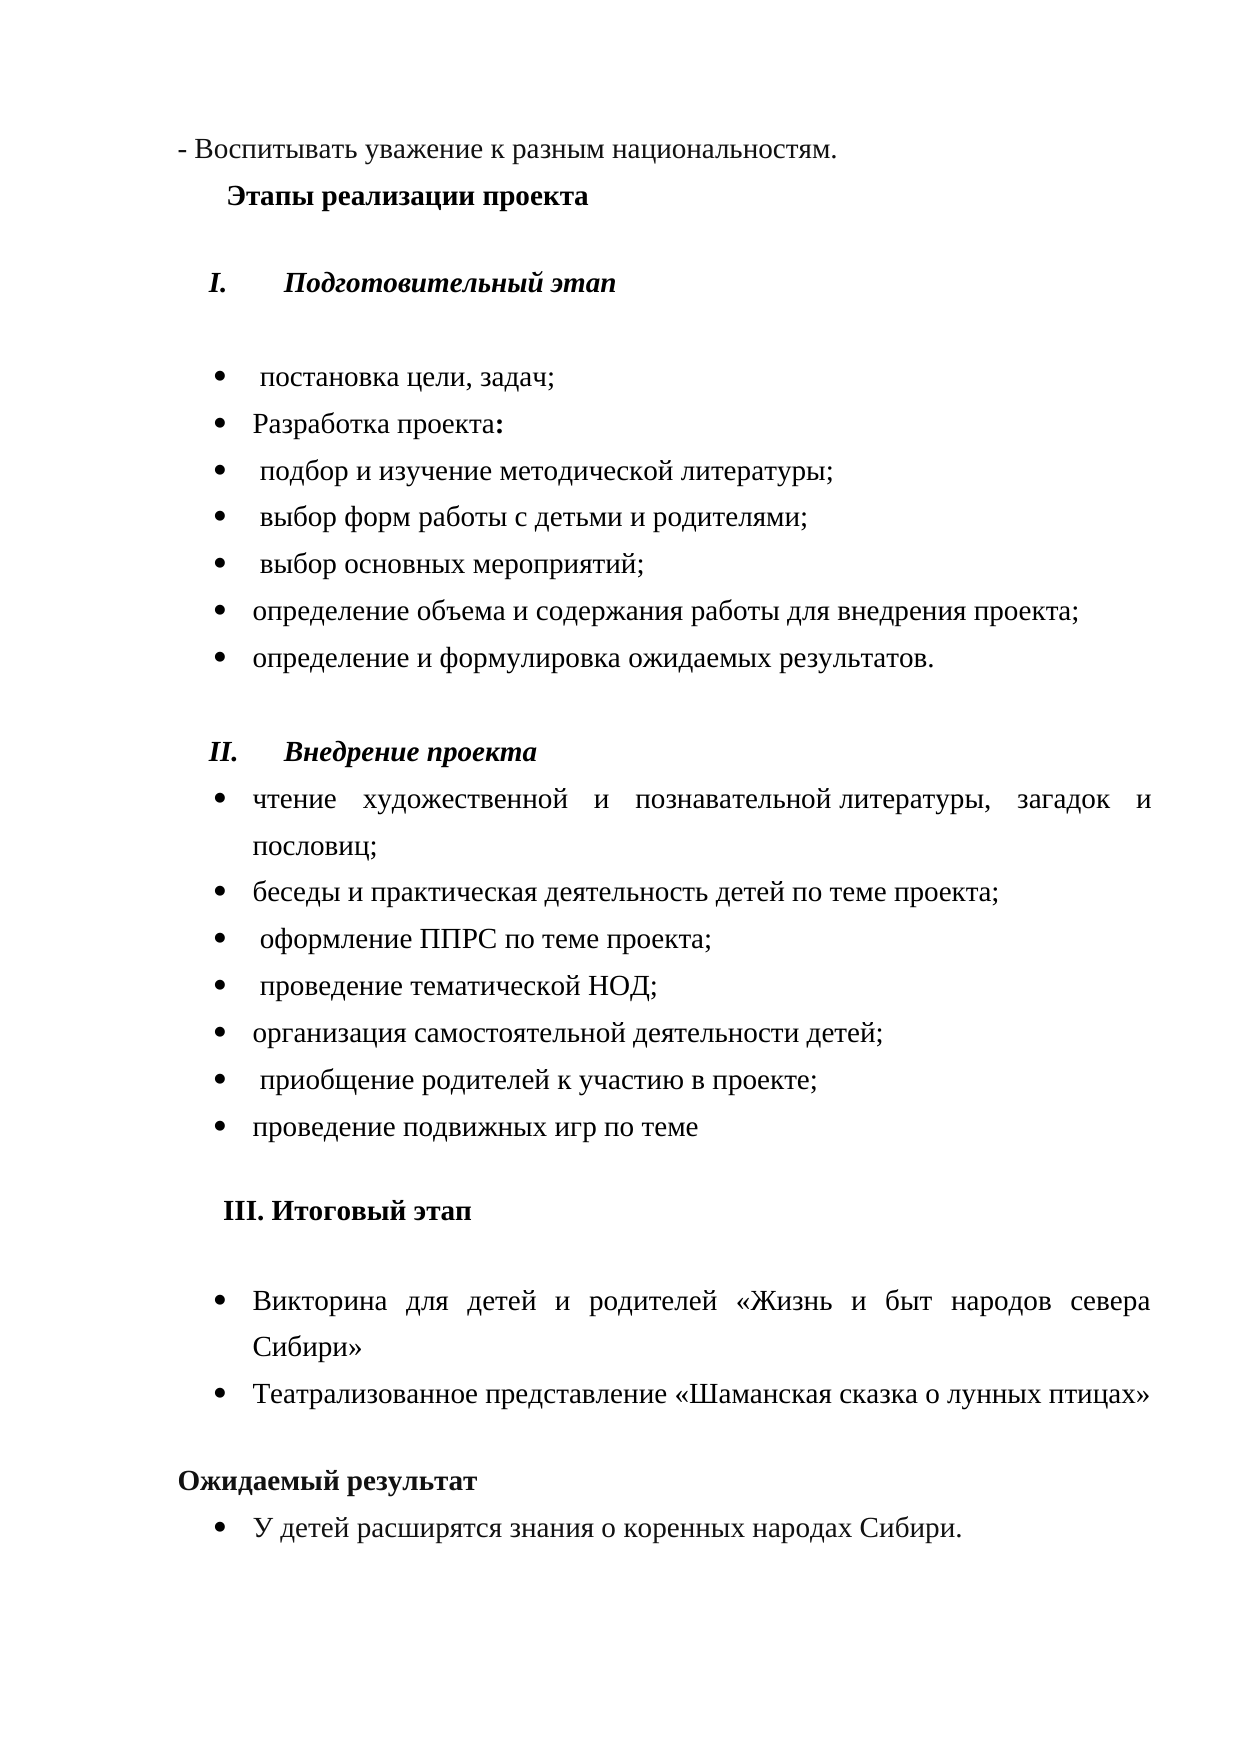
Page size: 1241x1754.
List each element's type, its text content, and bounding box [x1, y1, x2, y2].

list постановка цели, задач; [215, 346, 1152, 392]
list Внедрение проекта [208, 721, 1152, 767]
list проведение тематической НОД; [215, 955, 1152, 1002]
list проведение подвижных игр по теме [215, 1096, 1152, 1142]
list Театрализованное представление «Шаманская сказка о лунных птицах» [215, 1363, 1152, 1410]
text Ожидаемый результат [177, 1450, 1152, 1497]
list оформление ППРС по теме проекта; [215, 908, 1152, 955]
list приобщение родителей к участию в проекте; [215, 1049, 1152, 1096]
list чтение художественной и познавательной литературы, загадок и пословиц; [215, 767, 1152, 861]
list подбор и изучение методической литературы; [215, 439, 1152, 486]
list Разработка проекта: [215, 392, 1152, 439]
text - Воспитывать уважение к разным национальностям. [177, 118, 1152, 165]
text III. Итоговый этап [215, 1182, 1152, 1229]
list определение и формулировка ожидаемых результатов. [215, 627, 1152, 674]
list Подготовительный этап [208, 252, 1152, 299]
list выбор основных мероприятий; [215, 533, 1152, 580]
list Викторина для детей и родителей «Жизнь и быт народов севера Сибири» [215, 1269, 1152, 1363]
list беседы и практическая деятельность детей по теме проекта; [215, 861, 1152, 908]
list организация самостоятельной деятельности детей; [215, 1002, 1152, 1049]
text Этапы реализации проекта [177, 165, 1152, 212]
list определение объема и содержания работы для внедрения проекта; [215, 580, 1152, 627]
list У детей расширятся знания о коренных народах Сибири. [215, 1497, 1152, 1544]
list выбор форм работы с детьми и родителями; [215, 486, 1152, 533]
